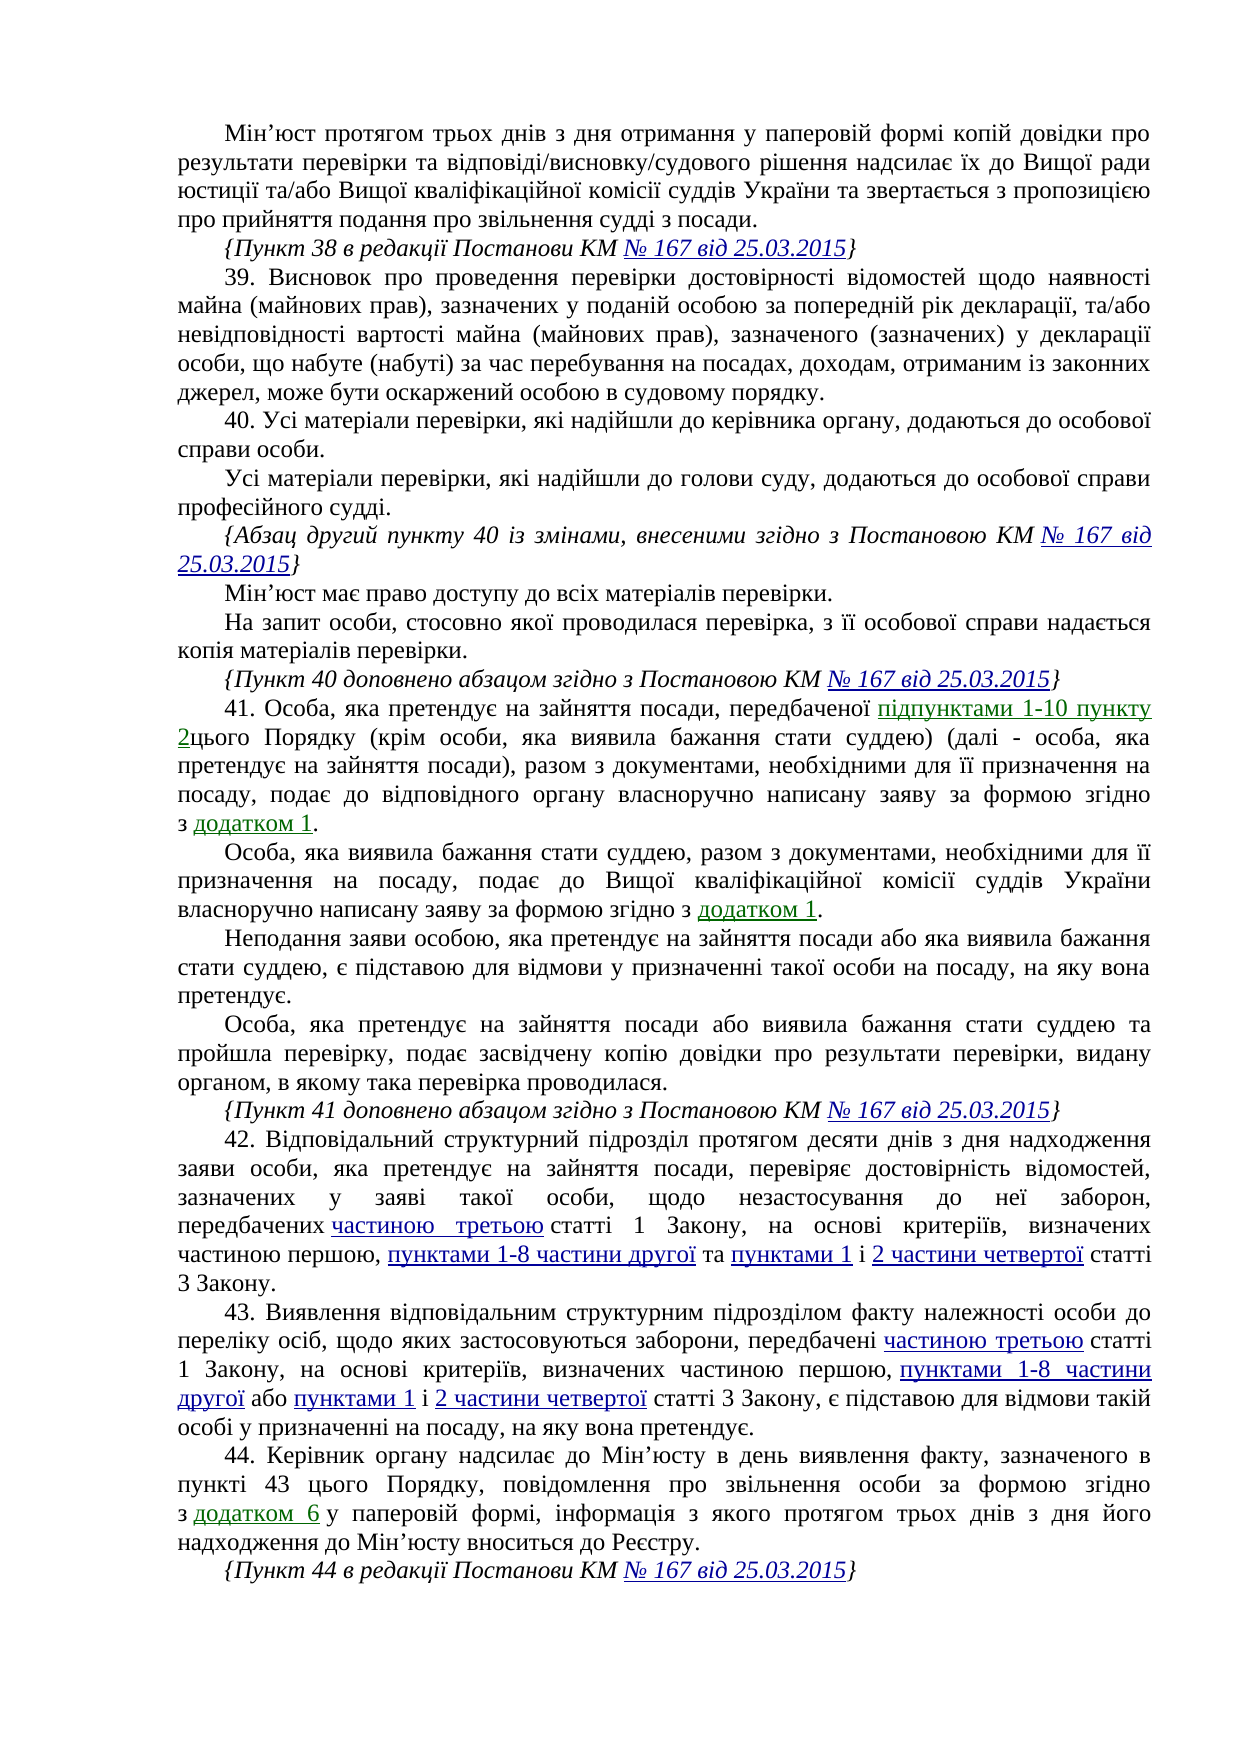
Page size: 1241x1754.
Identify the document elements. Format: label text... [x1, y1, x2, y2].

text Особа, яка претендує на зайняття посади або виявила бажання стати суддею та пройшла перевірку, подає засвідчену копію довідки про результати перевірки, видану органом, в якому така перевірка проводилася. [177, 1009, 1152, 1096]
text {Пункт 38 в редакції Постанови КМ № 167 від 25.03.2015} [177, 233, 1152, 262]
text 43. Виявлення відповідальним структурним підрозділом факту належності особи до переліку осіб, щодо яких застосовуються заборони, передбачені частиною третьою статті 1 Закону, на основі критеріїв, визначених частиною першою, пунктами 1-8 частини другої або пунктами 1 і 2 частини четвертої статті 3 Закону, є підставою для відмови такій особі у призначенні на посаду, на яку вона претендує. [177, 1297, 1152, 1441]
text На запит особи, стосовно якої проводилася перевірка, з її особової справи надається копія матеріалів перевірки. [177, 607, 1152, 664]
text 42. Відповідальний структурний підрозділ протягом десяти днів з дня надходження заяви особи, яка претендує на зайняття посади, перевіряє достовірність відомостей, зазначених у заяві такої особи, щодо незастосування до неї заборон, передбачених частиною третьою статті 1 Закону, на основі критеріїв, визначених частиною першою, пунктами 1-8 частини другої та пунктами 1 і 2 частини четвертої статті 3 Закону. [177, 1124, 1152, 1297]
text {Пункт 41 доповнено абзацом згідно з Постановою КМ № 167 від 25.03.2015} [177, 1096, 1152, 1124]
text 44. Керівник органу надсилає до Мін’юсту в день виявлення факту, зазначеного в пункті 43 цього Порядку, повідомлення про звільнення особи за формою згідно з додатком 6 у паперовій формі, інформація з якого протягом трьох днів з дня його надходження до Мін’юсту вноситься до Реєстру. [177, 1441, 1152, 1556]
text Мін’юст має право доступу до всіх матеріалів перевірки. [177, 578, 1152, 607]
text {Пункт 44 в редакції Постанови КМ № 167 від 25.03.2015} [177, 1556, 1152, 1584]
text 39. Висновок про проведення перевірки достовірності відомостей щодо наявності майна (майнових прав), зазначених у поданій особою за попередній рік декларації, та/або невідповідності вартості майна (майнових прав), зазначеного (зазначених) у декларації особи, що набуте (набуті) за час перебування на посадах, доходам, отриманим із законних джерел, може бути оскаржений особою в судовому порядку. [177, 262, 1152, 406]
text {Абзац другий пункту 40 із змінами, внесеними згідно з Постановою КМ № 167 від 25.03.2015} [177, 521, 1152, 578]
text 40. Усі матеріали перевірки, які надійшли до керівника органу, додаються до особової справи особи. [177, 406, 1152, 463]
text Особа, яка виявила бажання стати суддею, разом з документами, необхідними для її призначення на посаду, подає до Вищої кваліфікаційної комісії суддів України власноручно написану заяву за формою згідно з додатком 1. [177, 837, 1152, 923]
text Усі матеріали перевірки, які надійшли до голови суду, додаються до особової справи професійного судді. [177, 463, 1152, 521]
text Неподання заяви особою, яка претендує на зайняття посади або яка виявила бажання стати суддею, є підставою для відмови у призначенні такої особи на посаду, на яку вона претендує. [177, 923, 1152, 1009]
text {Пункт 40 доповнено абзацом згідно з Постановою КМ № 167 від 25.03.2015} [177, 664, 1152, 693]
text Мін’юст протягом трьох днів з дня отримання у паперовій формі копій довідки про результати перевірки та відповіді/висновку/судового рішення надсилає їх до Вищої ради юстиції та/або Вищої кваліфікаційної комісії суддів України та звертається з пропозицією про прийняття подання про звільнення судді з посади. [177, 118, 1152, 233]
text 41. Особа, яка претендує на зайняття посади, передбаченої підпунктами 1-10 пункту 2цього Порядку (крім особи, яка виявила бажання стати суддею) (далі - особа, яка претендує на зайняття посади), разом з документами, необхідними для її призначення на посаду, подає до відповідного органу власноручно написану заяву за формою згідно з додатком 1. [177, 693, 1152, 837]
